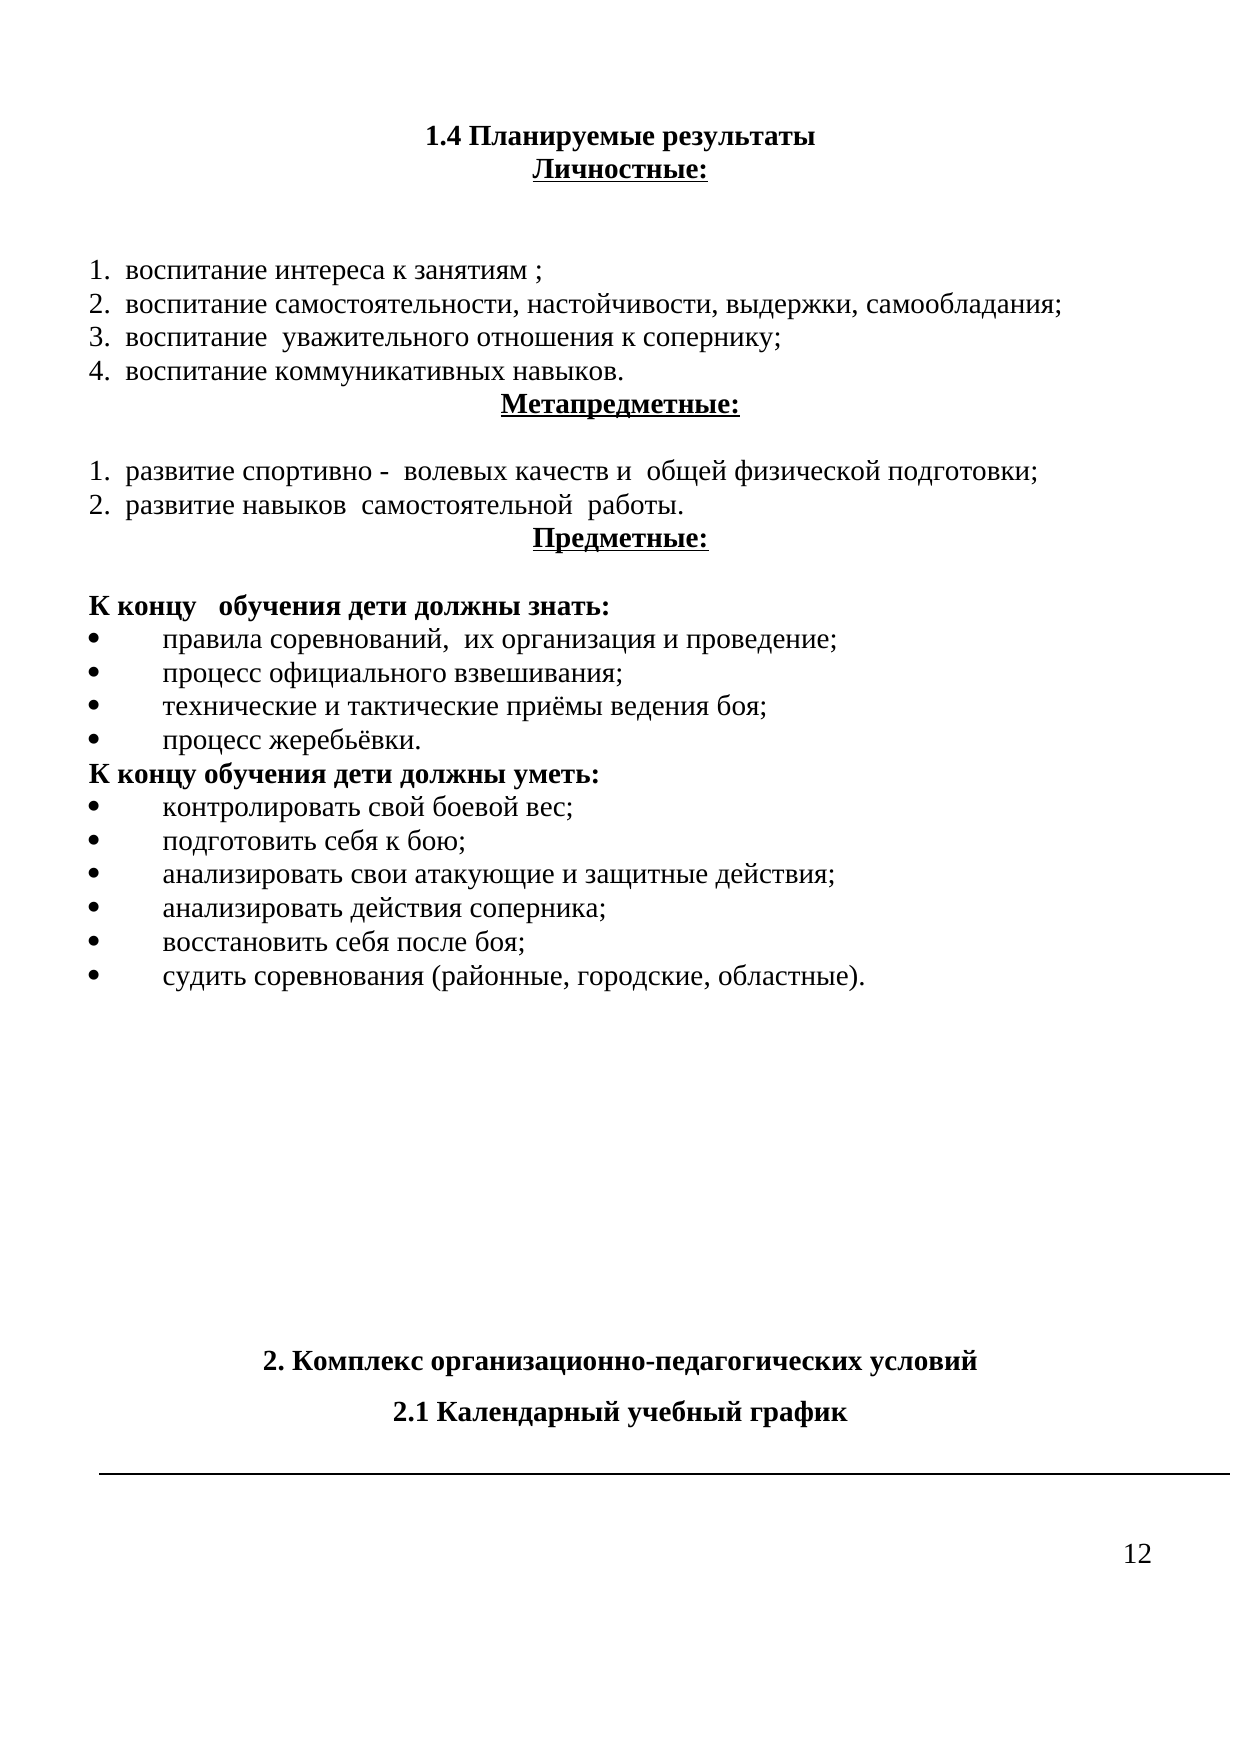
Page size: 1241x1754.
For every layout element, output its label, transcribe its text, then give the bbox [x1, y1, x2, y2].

text 2. Комплекс организационно-педагогических условий [89, 1343, 1152, 1377]
table_header [1067, 1465, 1079, 1473]
subtitle процесс жеребьёвки. [89, 722, 1151, 756]
subtitle процесс официального взвешивания; [89, 655, 1151, 688]
text Предметные: [89, 521, 1152, 554]
text 2.1 Календарный учебный график [89, 1394, 1152, 1427]
subtitle подготовить себя к бою; [89, 823, 1151, 857]
text 1. воспитание интереса к занятиям ; [89, 252, 1152, 286]
subtitle анализировать действия соперника; [89, 890, 1151, 924]
subtitle технические и тактические приёмы ведения боя; [89, 688, 1151, 722]
subtitle К концу обучения дети должны уметь: [89, 756, 1152, 789]
text 1.4 Планируемые результаты [89, 118, 1152, 152]
text Метапредметные: [89, 386, 1152, 420]
text 4. воспитание коммуникативных навыков. [89, 353, 1152, 386]
text 2. развитие навыков самостоятельной работы. [89, 487, 1152, 521]
text 3. воспитание уважительного отношения к сопернику; [89, 319, 1152, 353]
subtitle правила соревнований, их организация и проведение; [89, 621, 1151, 655]
subtitle судить соревнования (районные, городские, областные). [89, 958, 1151, 991]
text 2. воспитание самостоятельности, настойчивости, выдержки, самообладания; [89, 286, 1152, 319]
subtitle анализировать свои атакующие и защитные действия; [89, 857, 1151, 890]
subtitle восстановить себя после боя; [89, 924, 1151, 958]
text К концу обучения дети должны знать: [89, 588, 1152, 621]
text 1. развитие спортивно - волевых качеств и общей физической подготовки; [89, 453, 1152, 487]
text Личностные: [89, 152, 1152, 185]
subtitle контролировать свой боевой вес; [89, 789, 1151, 823]
